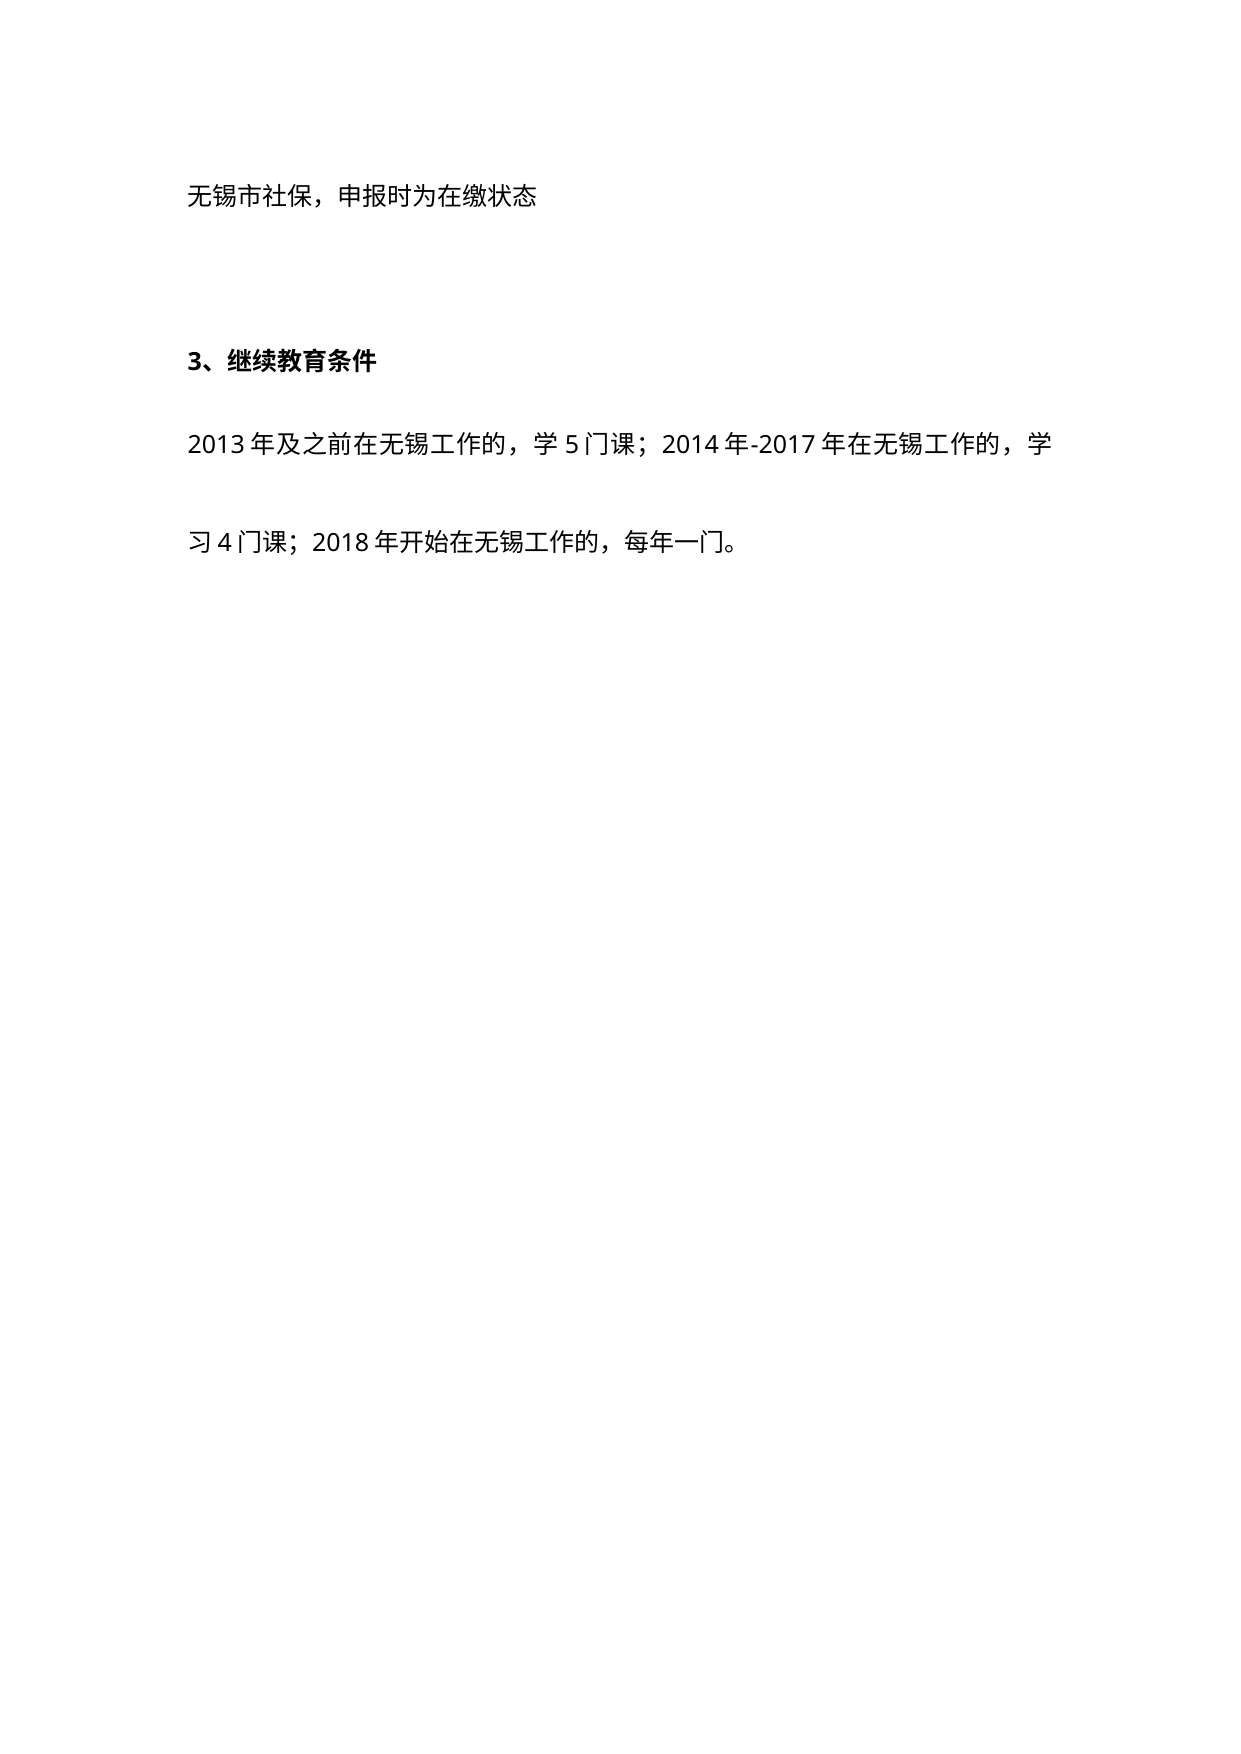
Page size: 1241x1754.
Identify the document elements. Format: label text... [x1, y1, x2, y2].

list 继续教育条件 [187, 327, 1053, 392]
list 2013年及之前在无锡工作的，学5门课；2014年-2017年在无锡工作的，学习4门课；2018年开始在无锡工作的，每年一门。 [187, 410, 1053, 573]
list 无锡市社保，申报时为在缴状态 [187, 162, 1053, 227]
